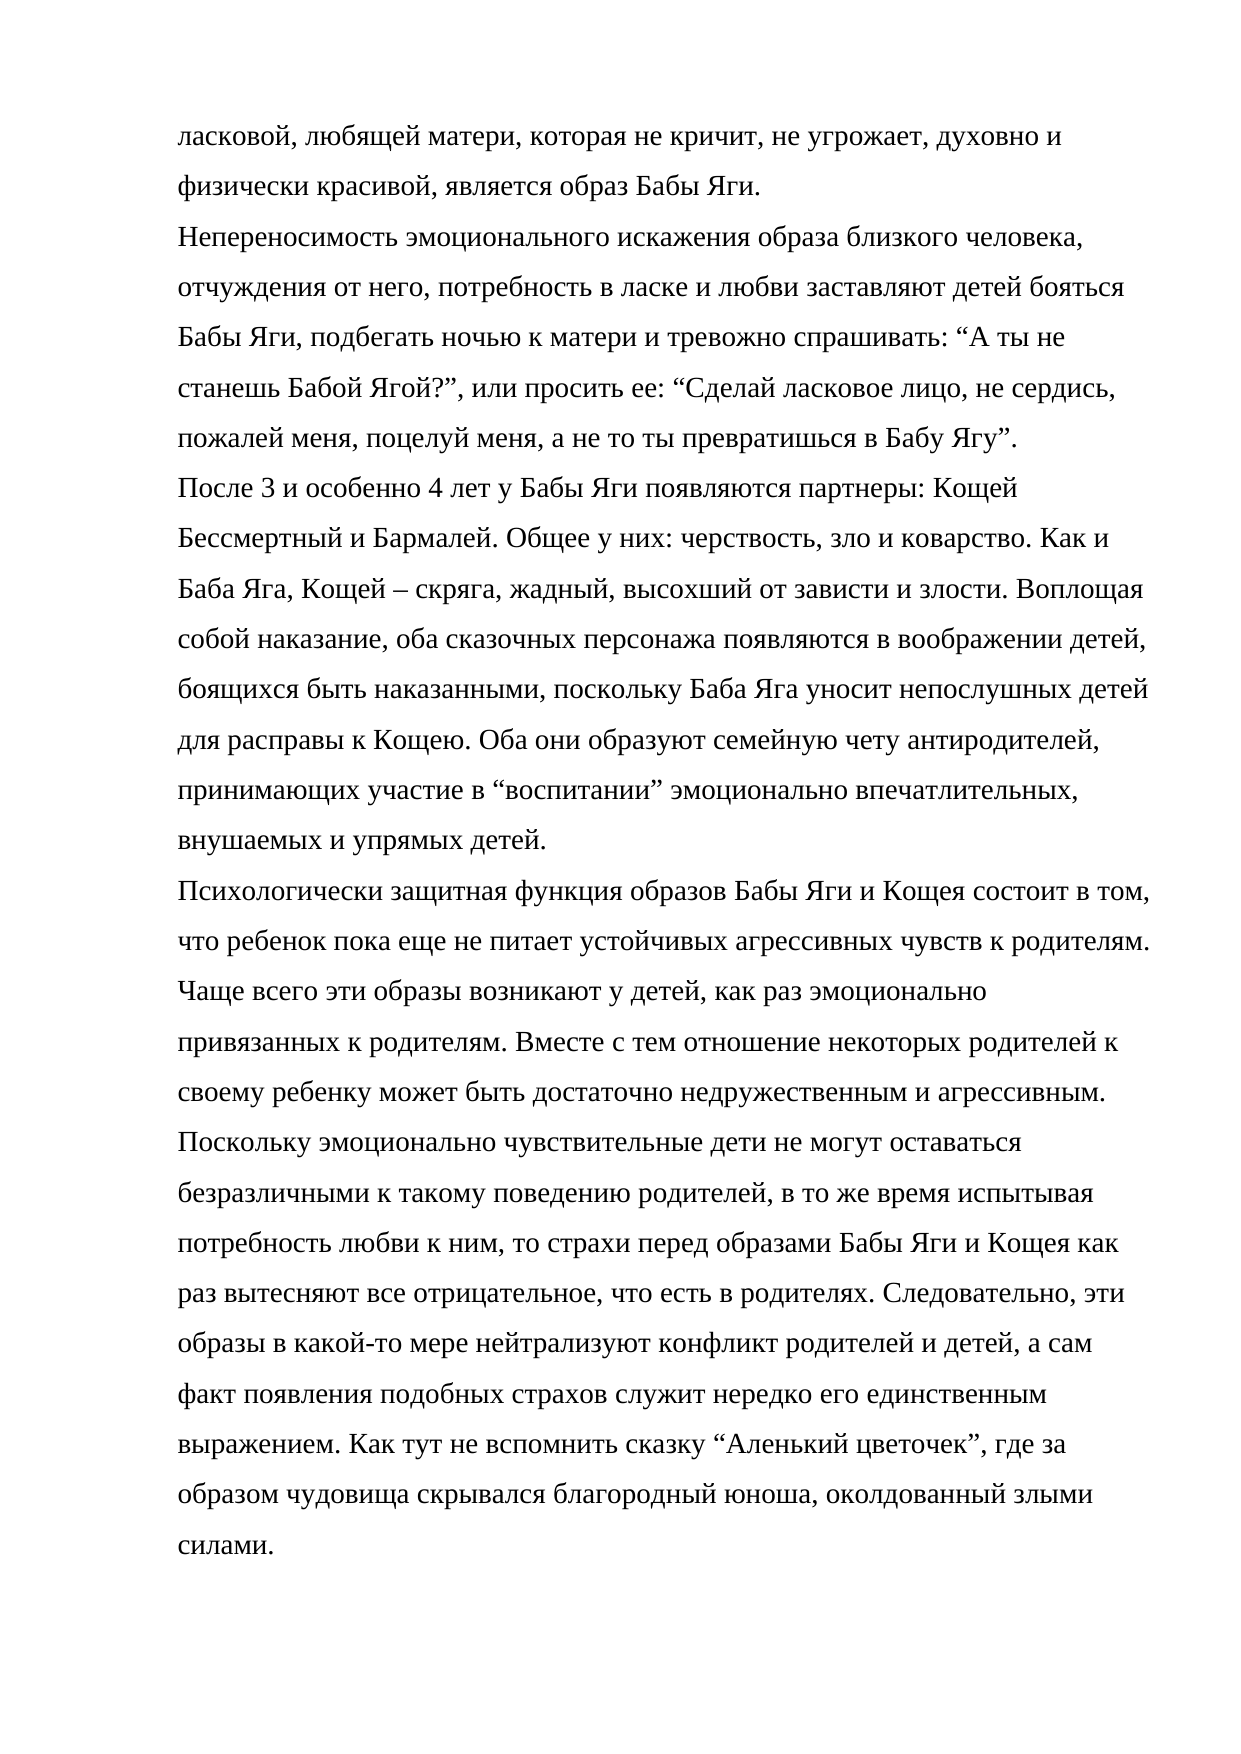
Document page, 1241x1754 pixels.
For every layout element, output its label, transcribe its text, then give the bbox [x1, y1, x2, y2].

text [177, 118, 1152, 202]
text Непереносимость эмоционального искажения образа близкого человека, отчуждения от него, потребность в ласке и любви заставляют детей бояться Бабы Яги, подбегать ночью к матери и тревожно спрашивать: “А ты не станешь Бабой Ягой?”, или просить ее: “Сделай ласковое лицо, не сердись, пожалей меня, поцелуй меня, а не то ты превратишься в Бабу Ягу”. [177, 219, 1152, 453]
text Поскольку эмоционально чувствительные дети не могут оставаться безразличными к такому поведению родителей, в то же время испытывая потребность любви к ним, то страхи перед образами Бабы Яги и Кощея как раз вытесняют все отрицательное, что есть в родителях. Следовательно, эти образы в какой-то мере нейтрализуют конфликт родителей и детей, а сам факт появления подобных страхов служит нередко его единственным выражением. Как тут не вспомнить сказку “Аленький цветочек”, где за образом чудовища скрывался благородный юноша, околдованный злыми силами. [177, 1124, 1152, 1560]
text Психологически защитная функция образов Бабы Яги и Кощея состоит в том, что ребенок пока еще не питает устойчивых агрессивных чувств к родителям. Чаще всего эти образы возникают у детей, как раз эмоционально привязанных к родителям. Вместе с тем отношение некоторых родителей к своему ребенку может быть достаточно недружественным и агрессивным. [177, 873, 1152, 1108]
text После 3 и особенно 4 лет у Бабы Яги появляются партнеры: Кощей Бессмертный и Бармалей. Общее у них: черствость, зло и коварство. Как и Баба Яга, Кощей – скряга, жадный, высохший от зависти и злости. Воплощая собой наказание, оба сказочных персонажа появляются в воображении детей, боящихся быть наказанными, поскольку Баба Яга уносит непослушных детей для расправы к Кощею. Оба они образуют семейную чету антиродителей, принимающих участие в “воспитании” эмоционально впечатлительных, внушаемых и упрямых детей. [177, 470, 1152, 856]
